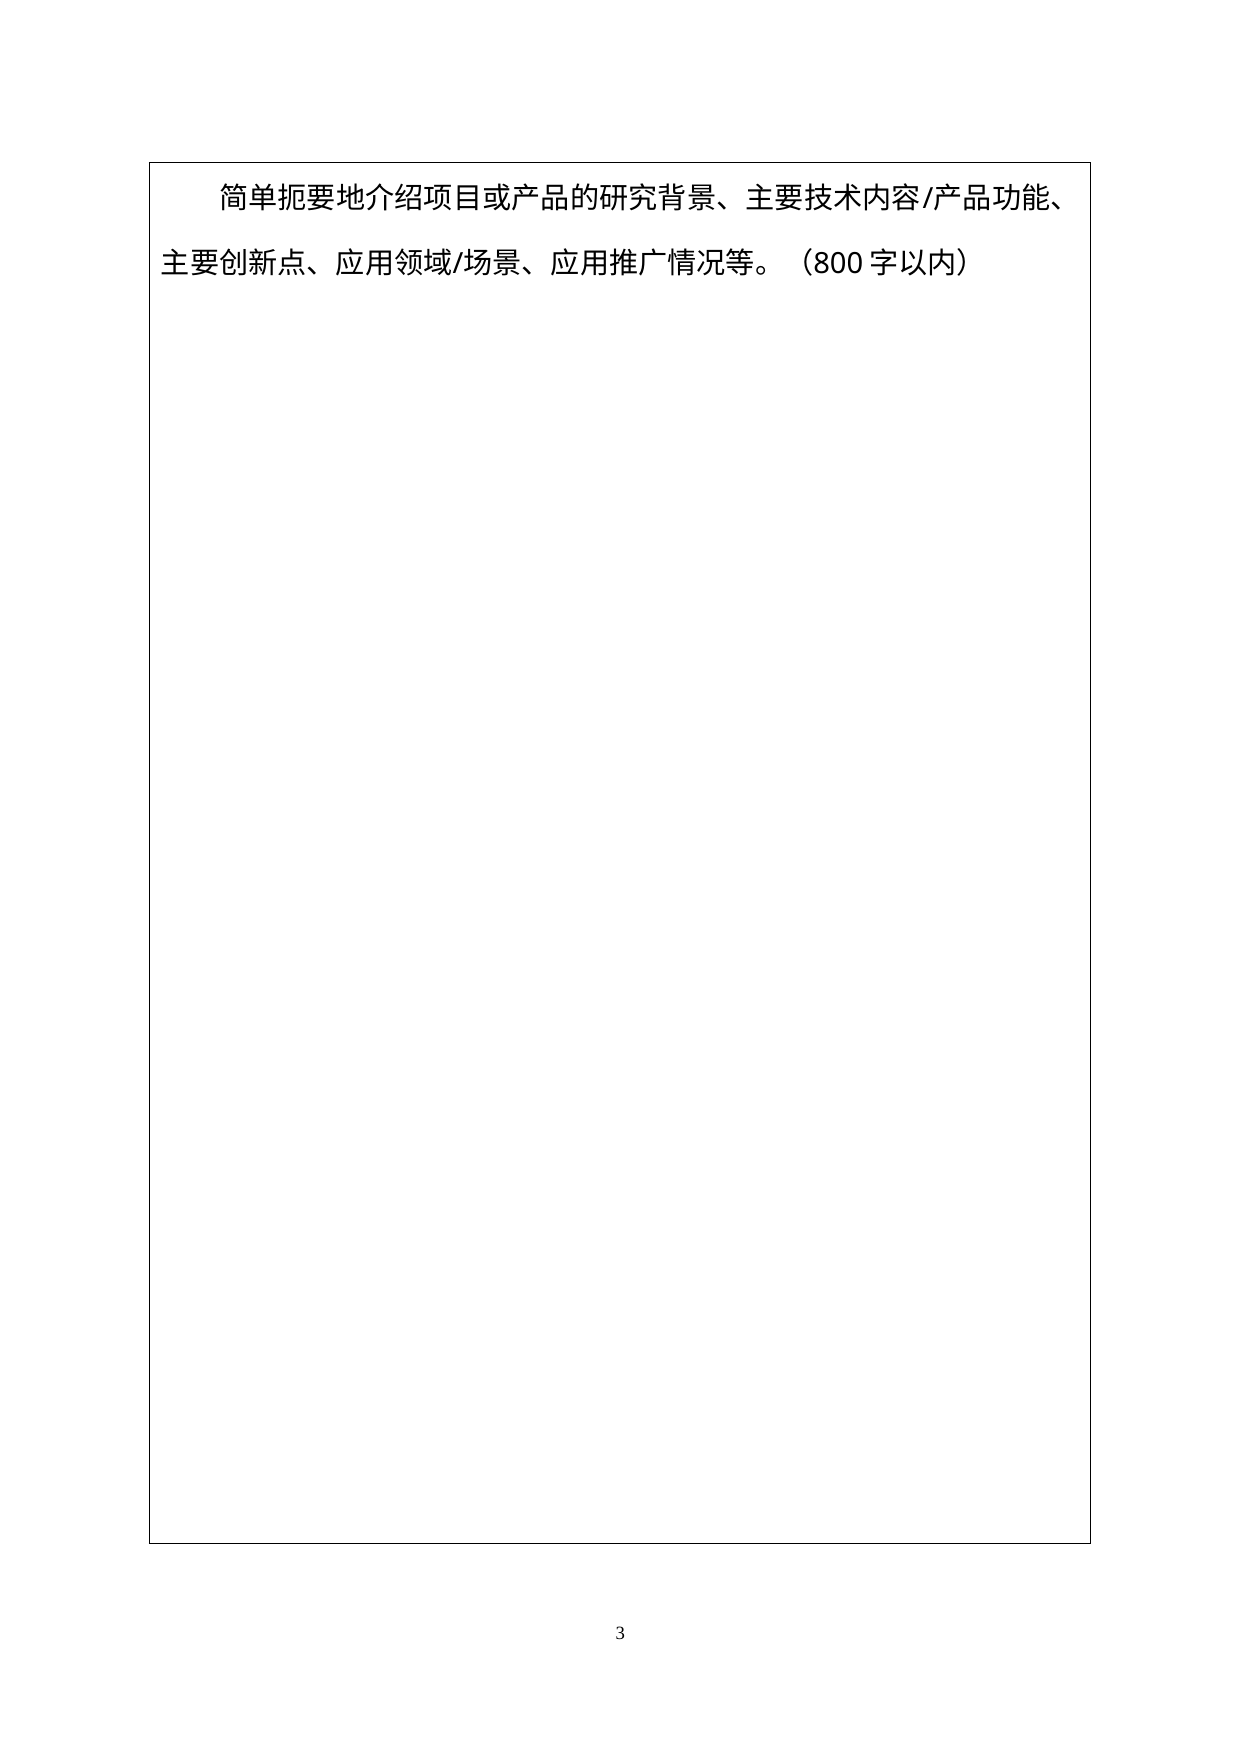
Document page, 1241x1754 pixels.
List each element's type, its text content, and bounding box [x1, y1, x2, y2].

table_header 简单扼要地介绍项目或产品的研究背景、主要技术内容/产品功能、主要创新点、应用领域/场景、应用推广情况等。（800字以内） [150, 163, 1090, 1542]
